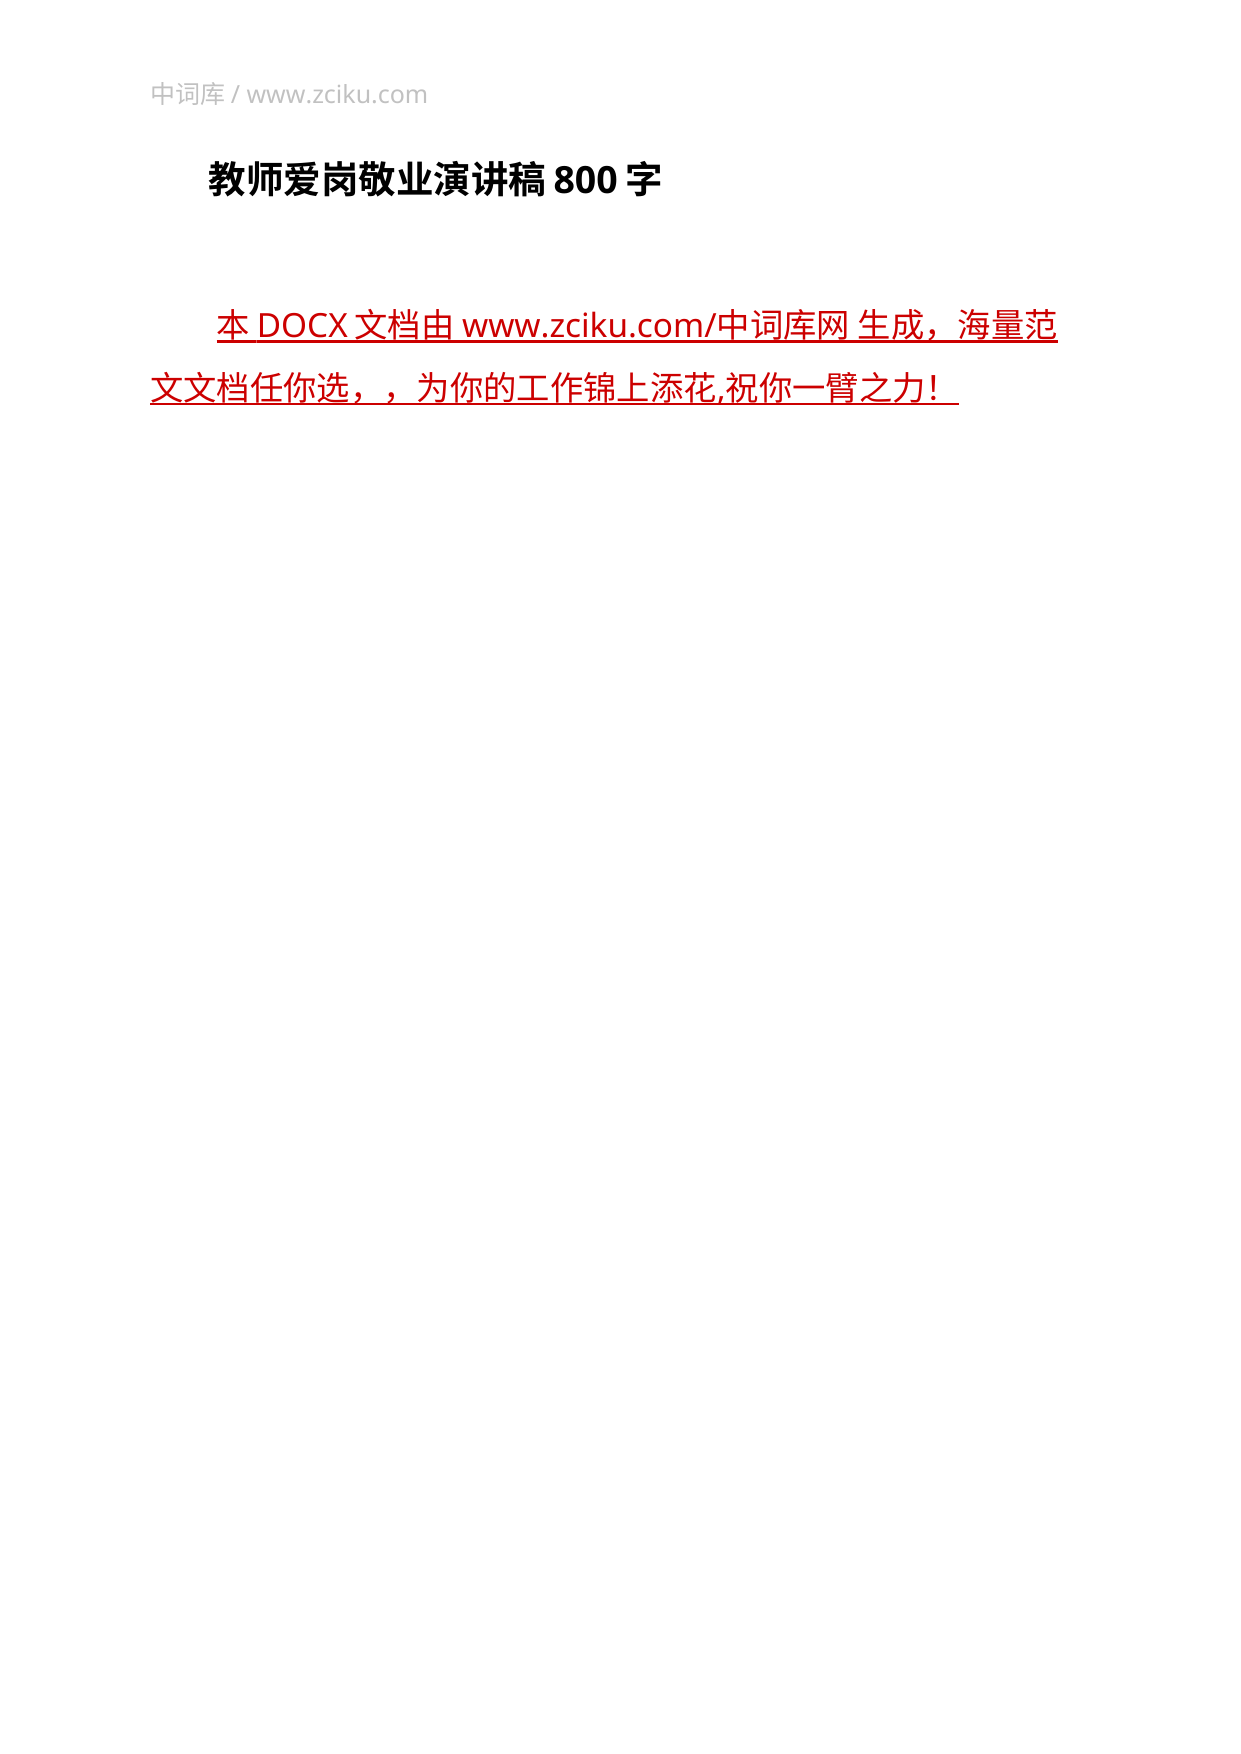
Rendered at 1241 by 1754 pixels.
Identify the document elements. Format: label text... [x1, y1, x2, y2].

text 本DOCX文档由 www.zciku.com/中词库网 生成，海量范文文档任你选，，为你的工作锦上添花,祝你一臂之力！ [150, 299, 1090, 410]
text 教师爱岗敬业演讲稿800字 [150, 150, 1090, 204]
